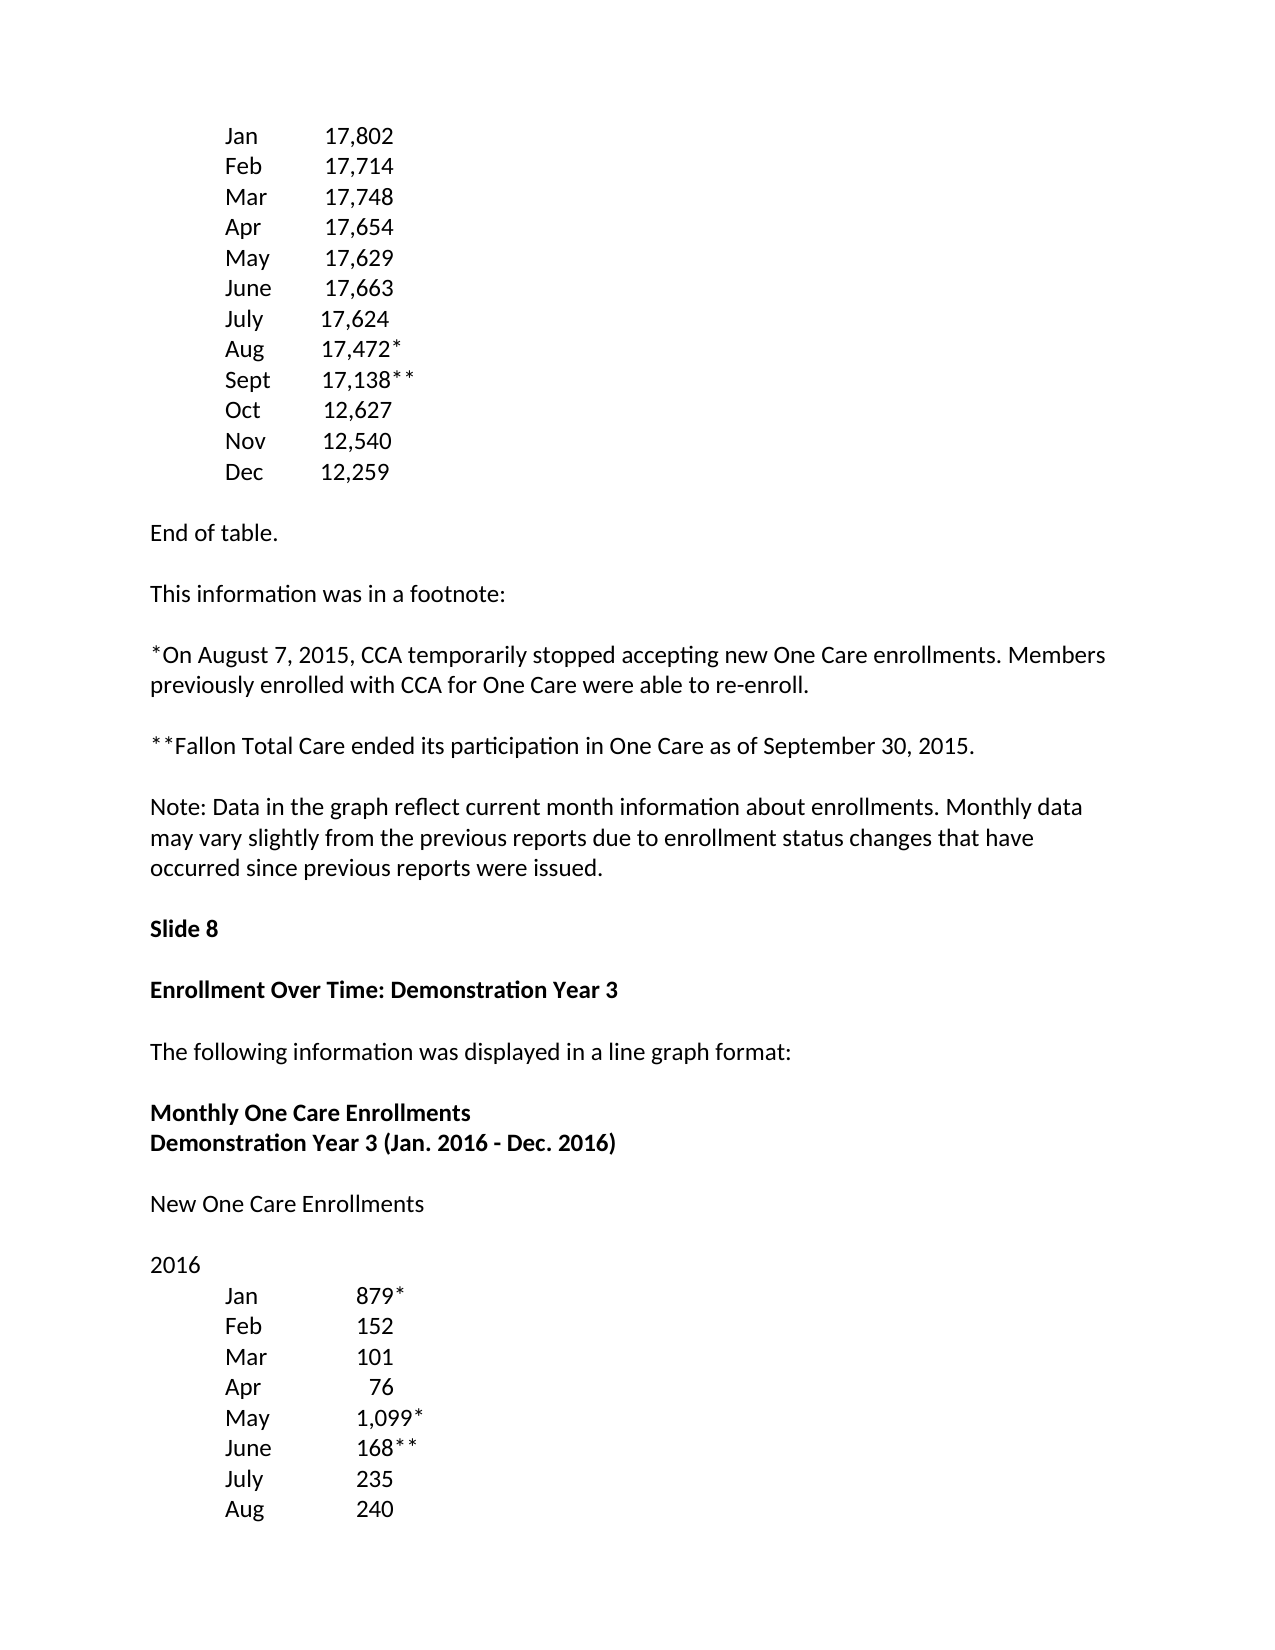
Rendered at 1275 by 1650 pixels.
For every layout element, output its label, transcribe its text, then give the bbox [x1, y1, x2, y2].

text Aug 17,472* [150, 334, 1125, 364]
text Enrollment Over Time: Demonstration Year 3 [150, 974, 1125, 1005]
text Jan 879* [150, 1280, 1125, 1310]
text Slide 8 [150, 913, 1125, 944]
text The following information was displayed in a line graph format: [150, 1036, 1125, 1066]
text Mar 17,748 [150, 181, 1125, 212]
text Jan 17,802 [150, 120, 1125, 151]
text Dec 12,259 [150, 456, 1125, 486]
text Demonstration Year 3 (Jan. 2016 - Dec. 2016) [150, 1127, 1125, 1158]
text May 1,099* [150, 1402, 1125, 1432]
text Mar 101 [150, 1341, 1125, 1371]
text July 17,624 [150, 303, 1125, 334]
text Sept 17,138** [150, 364, 1125, 395]
text This information was in a footnote: [150, 578, 1125, 608]
text **Fallon Total Care ended its participation in One Care as of September 30, 2015. [150, 730, 1125, 761]
text End of table. [150, 517, 1125, 547]
text Oct 12,627 [150, 395, 1125, 425]
text Apr 17,654 [150, 212, 1125, 242]
text Note: Data in the graph reflect current month information about enrollments. Monthly data may vary slightly from the previous reports due to enrollment status changes that have occurred since previous reports were issued. [150, 791, 1125, 883]
text Feb 17,714 [150, 151, 1125, 181]
text Apr 76 [150, 1371, 1125, 1402]
text *On August 7, 2015, CCA temporarily stopped accepting new One Care enrollments. Members previously enrolled with CCA for One Care were able to re-enroll. [150, 639, 1125, 700]
text May 17,629 [150, 242, 1125, 273]
text Feb 152 [150, 1310, 1125, 1341]
text June 168** [150, 1432, 1125, 1463]
text Aug 240 [150, 1493, 1125, 1524]
text Nov 12,540 [150, 425, 1125, 456]
text New One Care Enrollments [150, 1188, 1125, 1219]
text Monthly One Care Enrollments [150, 1097, 1125, 1127]
text July 235 [150, 1463, 1125, 1493]
text 2016 [150, 1249, 1125, 1280]
text June 17,663 [150, 273, 1125, 303]
